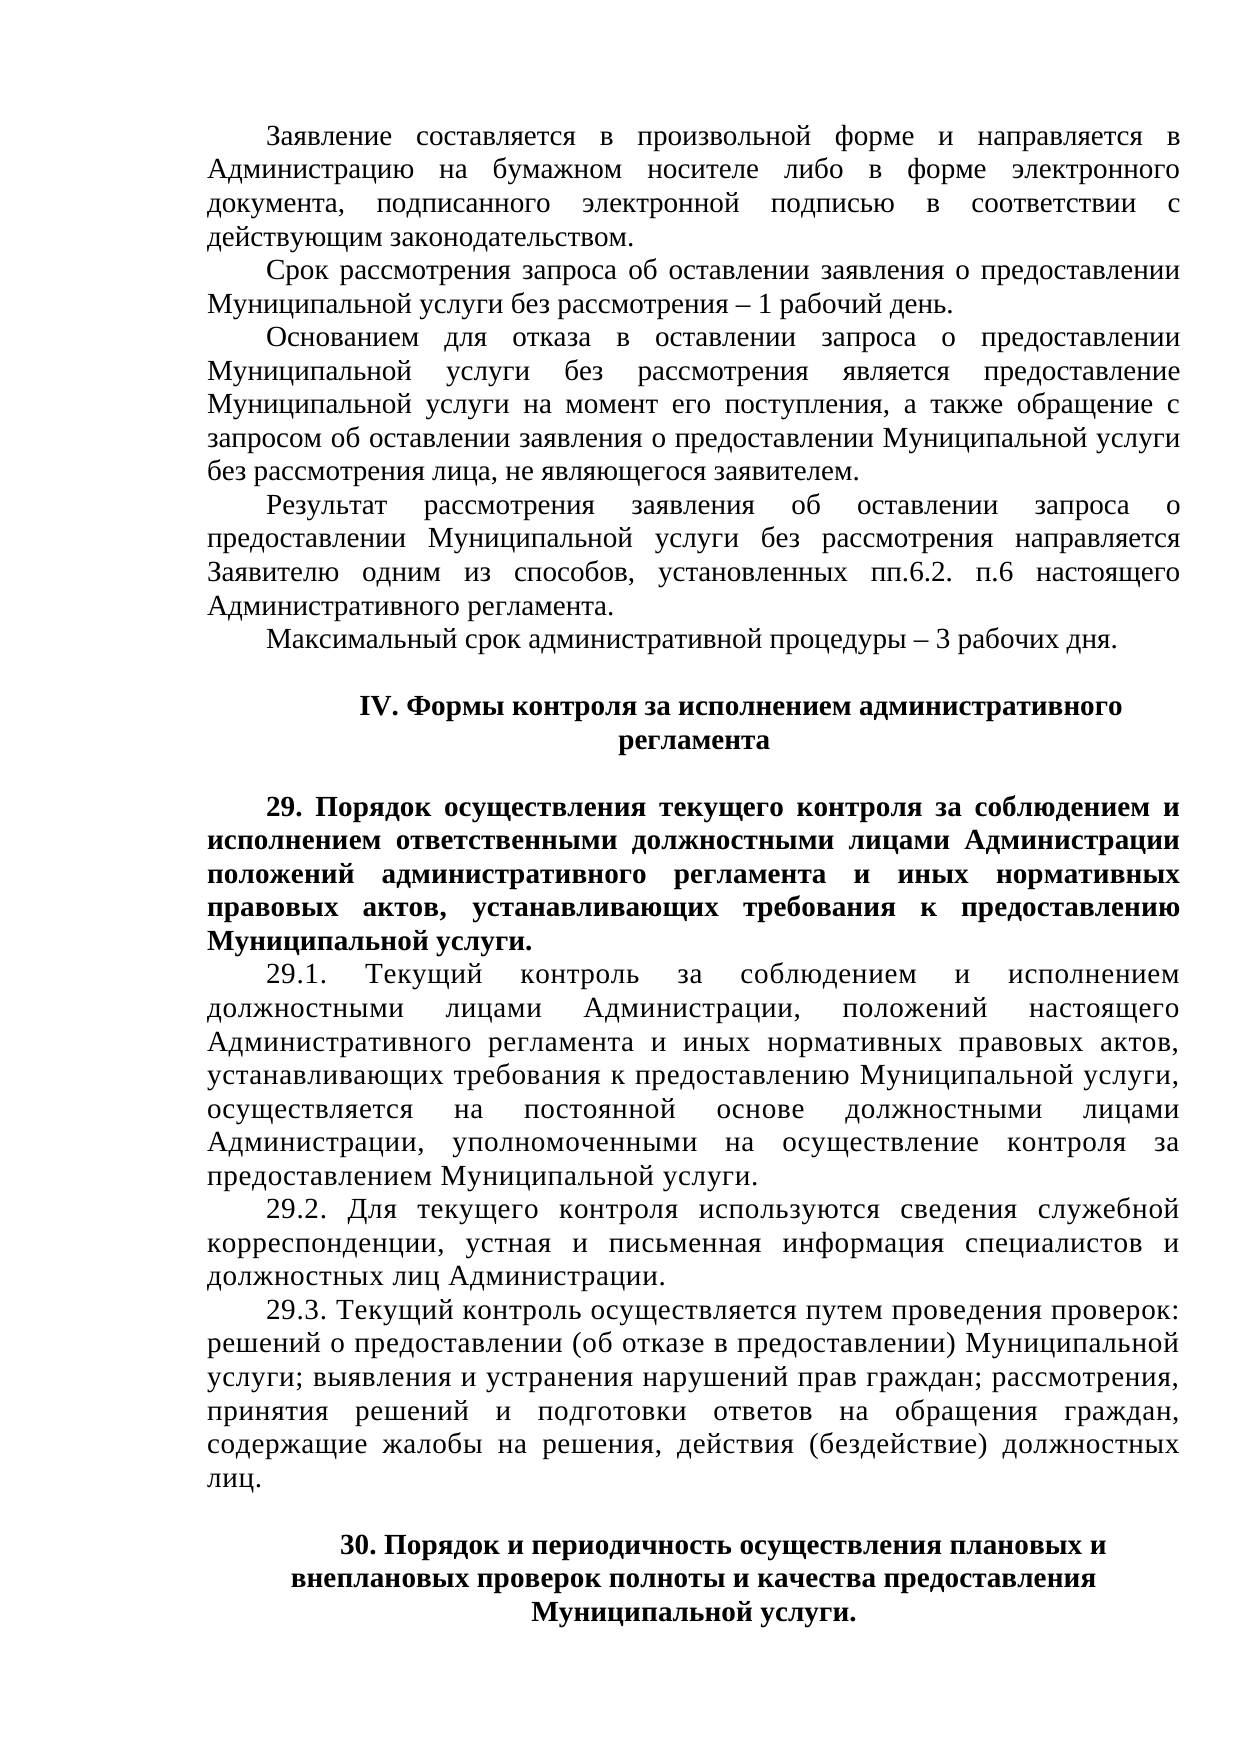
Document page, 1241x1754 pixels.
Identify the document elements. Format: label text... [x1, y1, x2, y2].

text 29.3. Текущий контроль осуществляется путем проведения проверок: решений о предоставлении (об отказе в предоставлении) Муниципальной услуги; выявления и устранения нарушений прав граждан; рассмотрения, принятия решений и подготовки ответов на обращения граждан, содержащие жалобы на решения, действия (бездействие) должностных лиц. [207, 1292, 1181, 1493]
text 29.2. Для текущего контроля используются сведения служебной корреспонденции, устная и письменная информация специалистов и должностных лиц Администрации. [207, 1191, 1181, 1292]
text Результат рассмотрения заявления об оставлении запроса о предоставлении Муниципальной услуги без рассмотрения направляется Заявителю одним из способов, установленных пп.6.2. п.6 настоящего Административного регламента. [207, 487, 1181, 621]
text IV. Формы контроля за исполнением административного регламента [207, 688, 1181, 755]
text 29. Порядок осуществления текущего контроля за соблюдением и исполнением ответственными должностными лицами Администрации положений административного регламента и иных нормативных правовых актов, устанавливающих требования к предоставлению Муниципальной услуги. [207, 789, 1181, 957]
text Основанием для отказа в оставлении запроса о предоставлении Муниципальной услуги без рассмотрения является предоставление Муниципальной услуги на момент его поступления, а также обращение с запросом об оставлении заявления о предоставлении Муниципальной услуги без рассмотрения лица, не являющегося заявителем. [207, 319, 1181, 487]
text Максимальный срок административной процедуры – 3 рабочих дня. [207, 621, 1181, 655]
text Срок рассмотрения запроса об оставлении заявления о предоставлении Муниципальной услуги без рассмотрения – 1 рабочий день. [207, 252, 1181, 319]
text 30. Порядок и периодичность осуществления плановых и внеплановых проверок полноты и качества предоставления Муниципальной услуги. [207, 1527, 1181, 1627]
text 29.1. Текущий контроль за соблюдением и исполнением должностными лицами Администрации, положений настоящего Административного регламента и иных нормативных правовых актов, устанавливающих требования к предоставлению Муниципальной услуги, осуществляется на постоянной основе должностными лицами Администрации, уполномоченными на осуществление контроля за предоставлением Муниципальной услуги. [207, 957, 1181, 1191]
text Заявление составляется в произвольной форме и направляется в Администрацию на бумажном носителе либо в форме электронного документа, подписанного электронной подписью в соответствии с действующим законодательством. [207, 118, 1181, 252]
